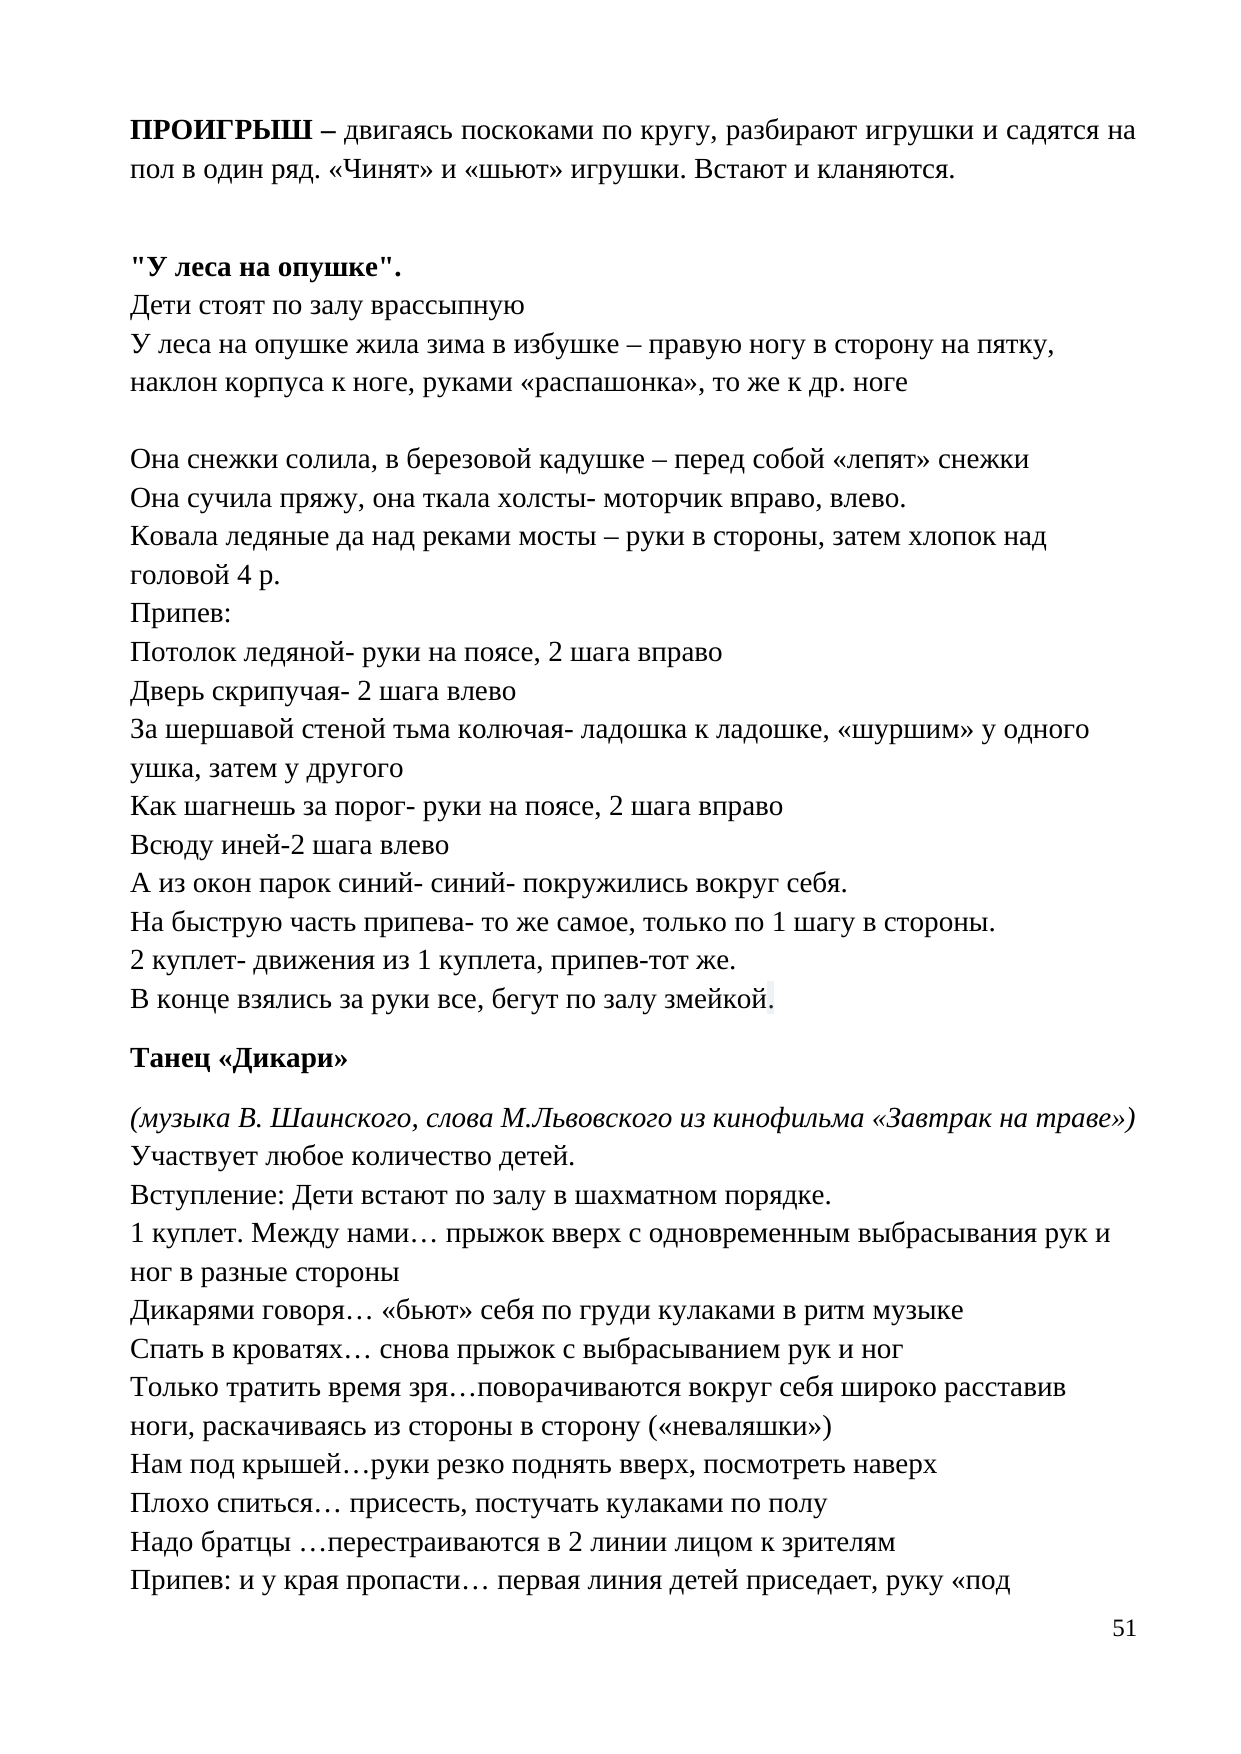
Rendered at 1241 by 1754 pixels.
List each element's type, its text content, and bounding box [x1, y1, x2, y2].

text "У леса на опушке". Дети стоят по залу врассыпную У леса на опушке жила зима в избушке – правую ногу в сторону на пятку, наклон корпуса к ноге, руками «распашонка», то же к др. ноге Она снежки солила, в березовой кадушке – перед собой «лепят» снежки Она сучила пряжу, она ткала холсты- моторчик вправо, влево. Ковала ледяные да над реками мосты – руки в стороны, затем хлопок над головой 4 р. Припев: Потолок ледяной- руки на поясе, 2 шага вправо Дверь скрипучая- 2 шага влево За шершавой стеной тьма колючая- ладошка к ладошке, «шуршим» у одного ушка, затем у другого Как шагнешь за порог- руки на поясе, 2 шага вправо Всюду иней-2 шага влево А из окон парок синий- синий- покружились вокруг себя. На быструю часть припева- то же самое, только по 1 шагу в стороны. 2 куплет- движения из 1 куплета, припев-тот же. В конце взялись за руки все, бегут по залу змейкой. [130, 249, 1137, 1014]
text ПРОИГРЫШ – двигаясь поскоками по кругу, разбирают игрушки и садятся на пол в один ряд. «Чинят» и «шьют» игрушки. Встают и кланяются. [130, 112, 1137, 184]
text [130, 1100, 1137, 1596]
text Танец «Дикари» [130, 1040, 1137, 1074]
